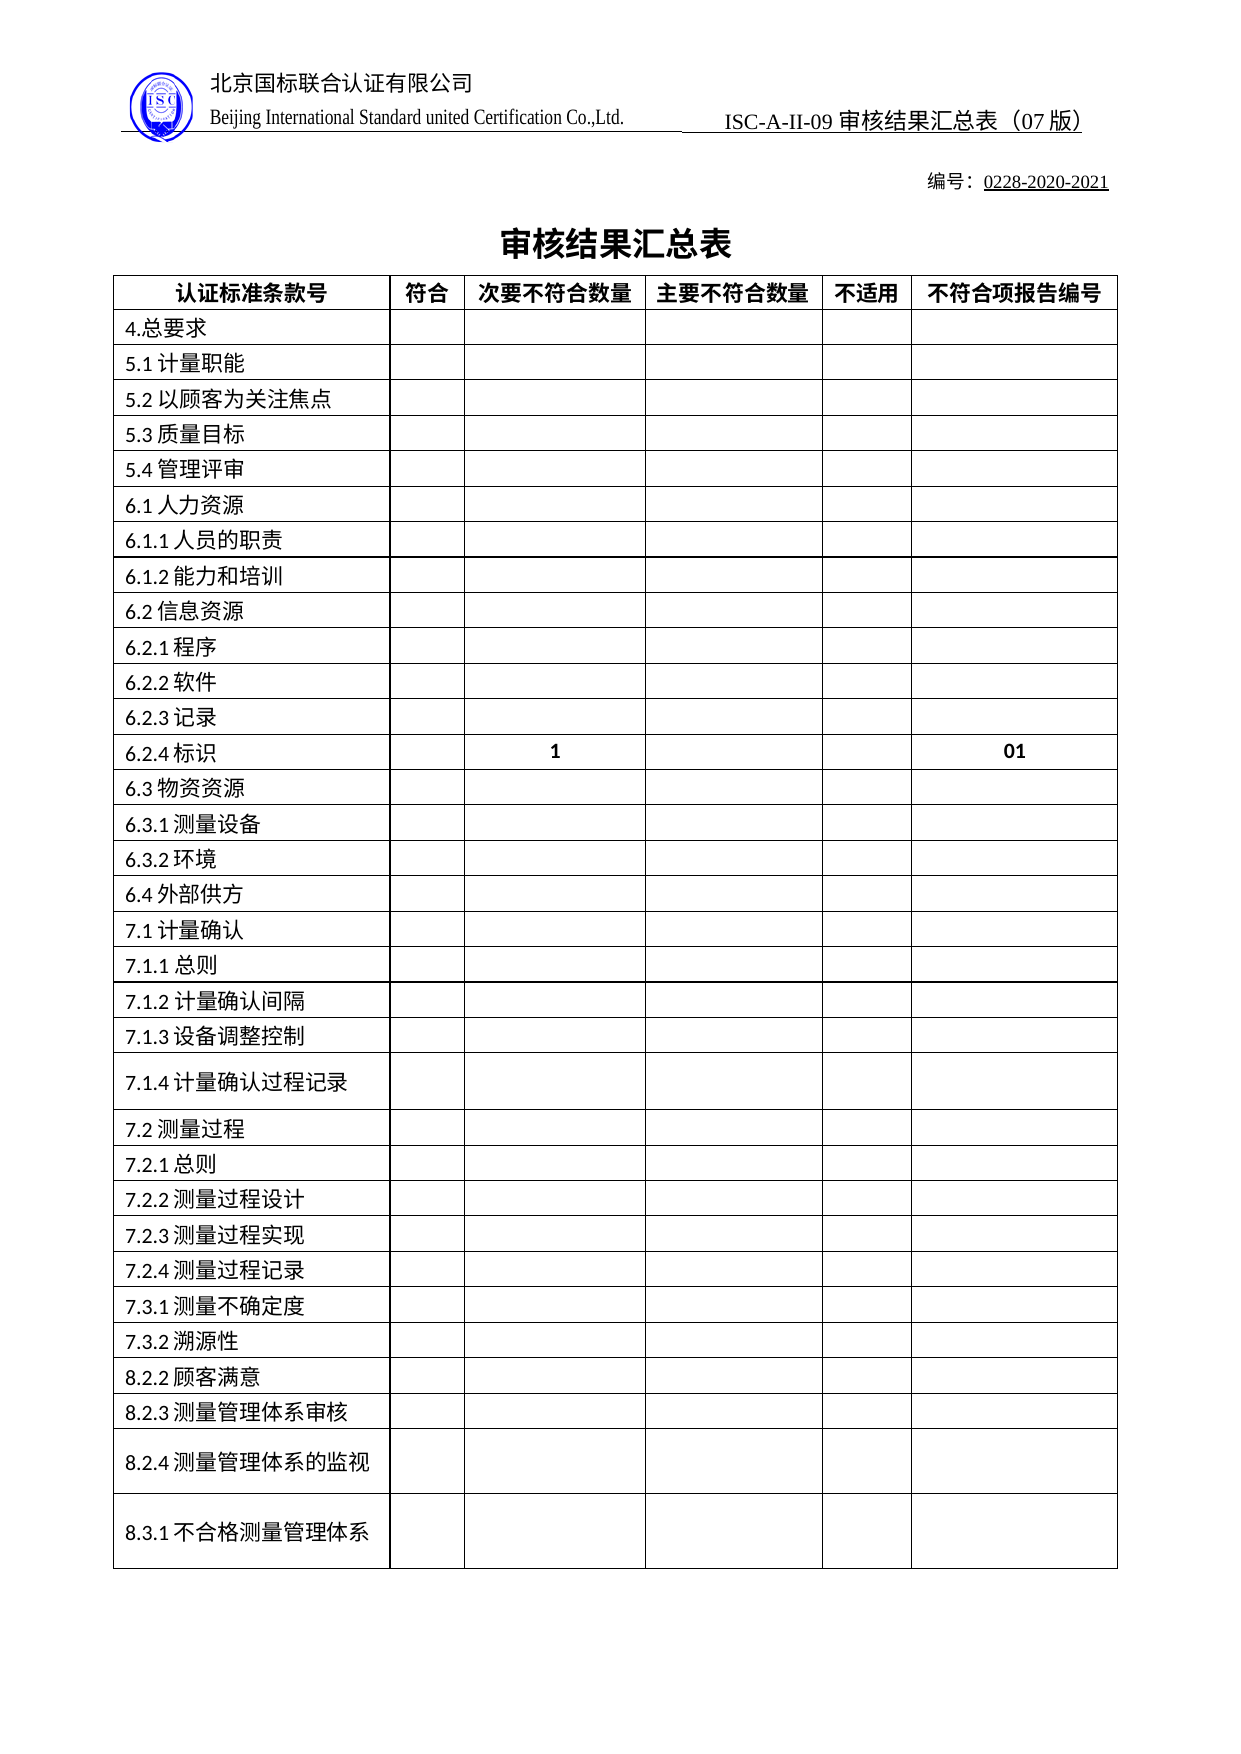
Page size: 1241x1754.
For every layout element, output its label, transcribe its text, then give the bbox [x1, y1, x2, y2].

table_cell [465, 487, 645, 521]
table_cell [646, 487, 822, 521]
table_header 不符合项报告编号 [912, 276, 1117, 308]
table_cell [912, 805, 1117, 840]
table_cell [912, 912, 1117, 946]
table_cell 7.2.2测量过程设计 [114, 1181, 389, 1215]
table_cell [823, 1429, 911, 1493]
table_cell [823, 522, 911, 556]
table_cell [391, 628, 464, 663]
table_cell [646, 1394, 822, 1428]
table_cell 01 [912, 735, 1117, 769]
table_cell [823, 1053, 911, 1109]
table_cell [823, 1358, 911, 1392]
table_cell 8.2.3测量管理体系审核 [114, 1394, 389, 1428]
table_cell [646, 522, 822, 556]
table_cell [391, 912, 464, 946]
table_cell [823, 593, 911, 627]
table_cell [465, 380, 645, 415]
table_cell [646, 664, 822, 698]
table_cell 5.1 计量职能 [114, 345, 389, 379]
table_cell [646, 912, 822, 946]
table_cell [912, 699, 1117, 733]
table_cell [912, 1146, 1117, 1180]
table_cell 7.1计量确认 [114, 912, 389, 946]
table_cell [646, 1110, 822, 1144]
table_cell [823, 1287, 911, 1322]
table_cell [823, 876, 911, 911]
table_cell [912, 310, 1117, 344]
table_cell [391, 876, 464, 911]
table_cell [465, 1394, 645, 1428]
table_cell [465, 628, 645, 663]
table_cell [391, 699, 464, 733]
table_cell [391, 380, 464, 415]
table_cell [391, 345, 464, 379]
table_cell [912, 1323, 1117, 1357]
table_cell [646, 1358, 822, 1392]
table_cell [465, 664, 645, 698]
table_cell [912, 522, 1117, 556]
table_cell [823, 1252, 911, 1286]
table_cell [391, 947, 464, 981]
table_cell [646, 947, 822, 981]
table_cell [912, 1494, 1117, 1567]
table_cell [465, 841, 645, 875]
table_cell [391, 1287, 464, 1322]
table_cell [823, 487, 911, 521]
table_cell [391, 1358, 464, 1392]
table_cell [823, 416, 911, 450]
table_cell [823, 1018, 911, 1052]
table_cell [823, 983, 911, 1017]
table_cell [391, 1494, 464, 1567]
table_cell [646, 1429, 822, 1493]
table_cell [391, 451, 464, 486]
table_cell [391, 1146, 464, 1180]
table_cell [912, 487, 1117, 521]
table_cell [646, 805, 822, 840]
table_cell [391, 735, 464, 769]
table_cell [465, 876, 645, 911]
table_cell [823, 1181, 911, 1215]
table_cell [646, 1146, 822, 1180]
table_cell [465, 1146, 645, 1180]
table_cell [465, 805, 645, 840]
table_cell [391, 558, 464, 592]
table_header 符合 [391, 276, 464, 308]
table_cell [823, 1110, 911, 1144]
table_cell [391, 487, 464, 521]
table_cell [465, 1181, 645, 1215]
table_cell [391, 416, 464, 450]
table_cell [823, 805, 911, 840]
table_cell [646, 1018, 822, 1052]
table_cell 4.总要求 [114, 310, 389, 344]
table_cell [391, 1323, 464, 1357]
table_cell [912, 1110, 1117, 1144]
table_cell [465, 1323, 645, 1357]
table_cell [646, 416, 822, 450]
table_cell 7.2.4测量过程记录 [114, 1252, 389, 1286]
table_cell [912, 1358, 1117, 1392]
table_cell [646, 558, 822, 592]
table_cell [912, 1181, 1117, 1215]
table_cell [646, 1252, 822, 1286]
table_cell [823, 380, 911, 415]
table_cell [465, 770, 645, 804]
table_cell 6.1.1人员的职责 [114, 522, 389, 556]
table_cell [823, 1146, 911, 1180]
table_cell [823, 1216, 911, 1251]
table_cell 6.2.2软件 [114, 664, 389, 698]
table_cell 7.1.2 计量确认间隔 [114, 983, 389, 1017]
table_cell 7.1.1 总则 [114, 947, 389, 981]
table_cell [391, 1053, 464, 1109]
table_cell [912, 380, 1117, 415]
table_cell [646, 628, 822, 663]
table_cell 7.2 测量过程 [114, 1110, 389, 1144]
table_cell [646, 770, 822, 804]
table_cell 1 [465, 735, 645, 769]
table_cell [465, 1252, 645, 1286]
table_cell 6.1人力资源 [114, 487, 389, 521]
table_cell 8.2.4测量管理体系的监视 [114, 1429, 389, 1493]
table_cell [823, 841, 911, 875]
table_cell [912, 664, 1117, 698]
table_cell [391, 983, 464, 1017]
table_cell [391, 841, 464, 875]
table_cell [646, 1216, 822, 1251]
table_cell [646, 380, 822, 415]
table_cell [391, 1394, 464, 1428]
table_cell [823, 345, 911, 379]
table_cell [912, 1252, 1117, 1286]
table_cell [646, 841, 822, 875]
table_cell [465, 1216, 645, 1251]
table_cell [391, 770, 464, 804]
table_cell 6.4外部供方 [114, 876, 389, 911]
table_cell [646, 735, 822, 769]
table_cell [465, 1287, 645, 1322]
table_cell [391, 664, 464, 698]
table_cell [823, 451, 911, 486]
table_cell [465, 558, 645, 592]
table_cell [912, 841, 1117, 875]
table_cell 7.2.1总则 [114, 1146, 389, 1180]
table_cell [465, 1358, 645, 1392]
table_cell [912, 876, 1117, 911]
table_cell 7.1.4计量确认过程记录 [114, 1053, 389, 1109]
table_cell 6.2.1程序 [114, 628, 389, 663]
table_cell 8.3.1不合格测量管理体系 [114, 1494, 389, 1567]
table_cell 7.3.1测量不确定度 [114, 1287, 389, 1322]
table_cell [465, 947, 645, 981]
table_cell [646, 1181, 822, 1215]
table_cell [465, 1053, 645, 1109]
table_cell [646, 1287, 822, 1322]
table_cell [391, 593, 464, 627]
table_cell [823, 770, 911, 804]
table_cell 6.1.2能力和培训 [114, 558, 389, 592]
table_cell [912, 451, 1117, 486]
table_cell [912, 770, 1117, 804]
table_cell [465, 912, 645, 946]
table_cell 6.3 物资资源 [114, 770, 389, 804]
table_cell [646, 310, 822, 344]
table_cell [912, 1053, 1117, 1109]
table_cell [912, 345, 1117, 379]
table_cell [912, 1216, 1117, 1251]
table_cell [391, 1429, 464, 1493]
table_cell [823, 1394, 911, 1428]
table_cell [912, 947, 1117, 981]
table_cell [391, 805, 464, 840]
table_cell [646, 1494, 822, 1567]
table_cell 6.3.2环境 [114, 841, 389, 875]
table_header 认证标准条款号 [114, 276, 389, 308]
table_cell 6.3.1测量设备 [114, 805, 389, 840]
text 编号：0228-2020-2021 [123, 164, 1108, 196]
table_cell [391, 1110, 464, 1144]
table_cell [912, 416, 1117, 450]
table_cell [912, 1018, 1117, 1052]
table_header 次要不符合数量 [465, 276, 645, 308]
table_cell [912, 983, 1117, 1017]
table_cell 7.2.3测量过程实现 [114, 1216, 389, 1251]
table_cell [391, 310, 464, 344]
table_cell [646, 451, 822, 486]
table_cell [823, 664, 911, 698]
table_cell 8.2.2顾客满意 [114, 1358, 389, 1392]
table_cell [823, 628, 911, 663]
table_cell [646, 593, 822, 627]
table_cell [391, 522, 464, 556]
table_cell [912, 628, 1117, 663]
table_cell [465, 1110, 645, 1144]
table_cell [391, 1216, 464, 1251]
table_cell [465, 1494, 645, 1567]
table_cell 6.2.4标识 [114, 735, 389, 769]
table_cell [465, 1429, 645, 1493]
table_cell 6.2.3记录 [114, 699, 389, 733]
table_cell [823, 947, 911, 981]
table_cell [646, 345, 822, 379]
table_cell [465, 1018, 645, 1052]
table_cell [912, 1394, 1117, 1428]
table_cell [391, 1018, 464, 1052]
table_cell [646, 1053, 822, 1109]
table_cell 5.2 以顾客为关注焦点 [114, 380, 389, 415]
table_cell [823, 1323, 911, 1357]
table_cell [823, 912, 911, 946]
table_cell [823, 558, 911, 592]
table_cell [465, 522, 645, 556]
table_cell [912, 1429, 1117, 1493]
table_cell [646, 876, 822, 911]
table_cell [391, 1181, 464, 1215]
table_cell [823, 735, 911, 769]
table_cell [465, 699, 645, 733]
table_cell 5.4 管理评审 [114, 451, 389, 486]
table_cell 7.3.2溯源性 [114, 1323, 389, 1357]
table_cell [912, 558, 1117, 592]
picture [129, 72, 192, 141]
table_cell [646, 1323, 822, 1357]
table_cell 6.2信息资源 [114, 593, 389, 627]
table_header 主要不符合数量 [646, 276, 822, 308]
table_cell [465, 593, 645, 627]
table_cell [823, 699, 911, 733]
table_cell [465, 451, 645, 486]
table_cell [823, 310, 911, 344]
table_cell [465, 416, 645, 450]
table_cell [465, 310, 645, 344]
table_cell 7.1.3设备调整控制 [114, 1018, 389, 1052]
table_cell [912, 593, 1117, 627]
table_cell [465, 983, 645, 1017]
table_cell [823, 1494, 911, 1567]
table_cell [465, 345, 645, 379]
table_cell [391, 1252, 464, 1286]
table_header 不适用 [823, 276, 911, 308]
table_cell [912, 1287, 1117, 1322]
table_cell 5.3 质量目标 [114, 416, 389, 450]
table_cell [646, 983, 822, 1017]
text 审核结果汇总表 [123, 210, 1108, 275]
table_cell [646, 699, 822, 733]
